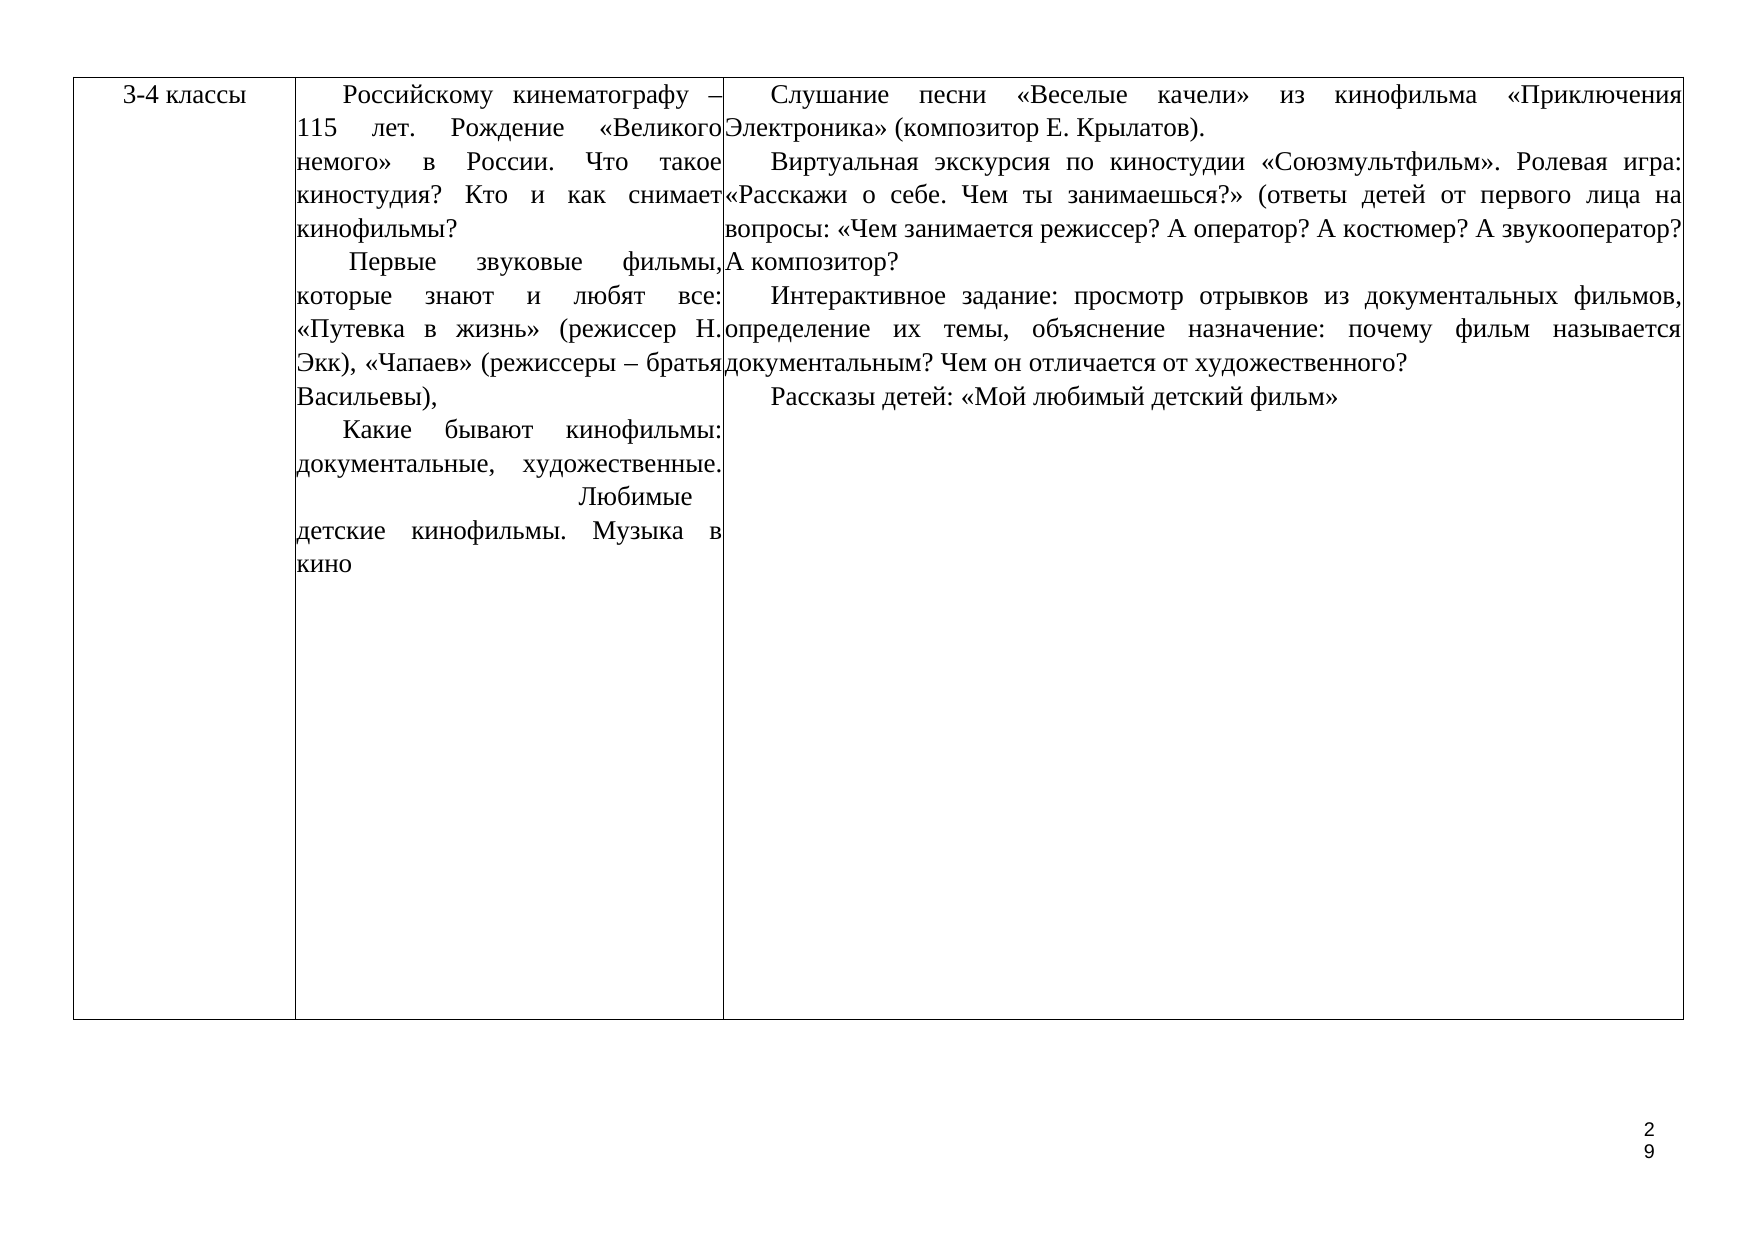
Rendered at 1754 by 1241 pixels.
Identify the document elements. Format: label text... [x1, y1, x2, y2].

table_header Слушание песни «Веселые качели» из кинофильма «Приключения Электроника» (композитор Е. Крылатов). Виртуальная экскурсия по киностудии «Союзмультфильм». Ролевая игра: «Расскажи о себе. Чем ты занимаешься?» (ответы детей от первого лица на вопросы: «Чем занимается режиссер? А оператор? А костюмер? А звукооператор? А композитор? Интерактивное задание: просмотр отрывков из документальных фильмов, определение их темы, объяснение назначение: почему фильм называется документальным? Чем он отличается от художественного? Рассказы детей: «Мой любимый детский фильм» [724, 78, 1683, 1019]
table_header 3-4 классы [74, 78, 295, 1019]
table_header Российскому кинематографу – 115 лет. Рождение «Великого немого» в России. Что такое киностудия? Кто и как снимает кинофильмы? Первые звуковые фильмы, которые знают и любят все: «Путевка в жизнь» (режиссер Н. Экк), «Чапаев» (режиссеры – братья Васильевы), Какие бывают кинофильмы: документальные, художественные. Любимые детские кинофильмы. Музыка в кино [296, 78, 723, 1019]
